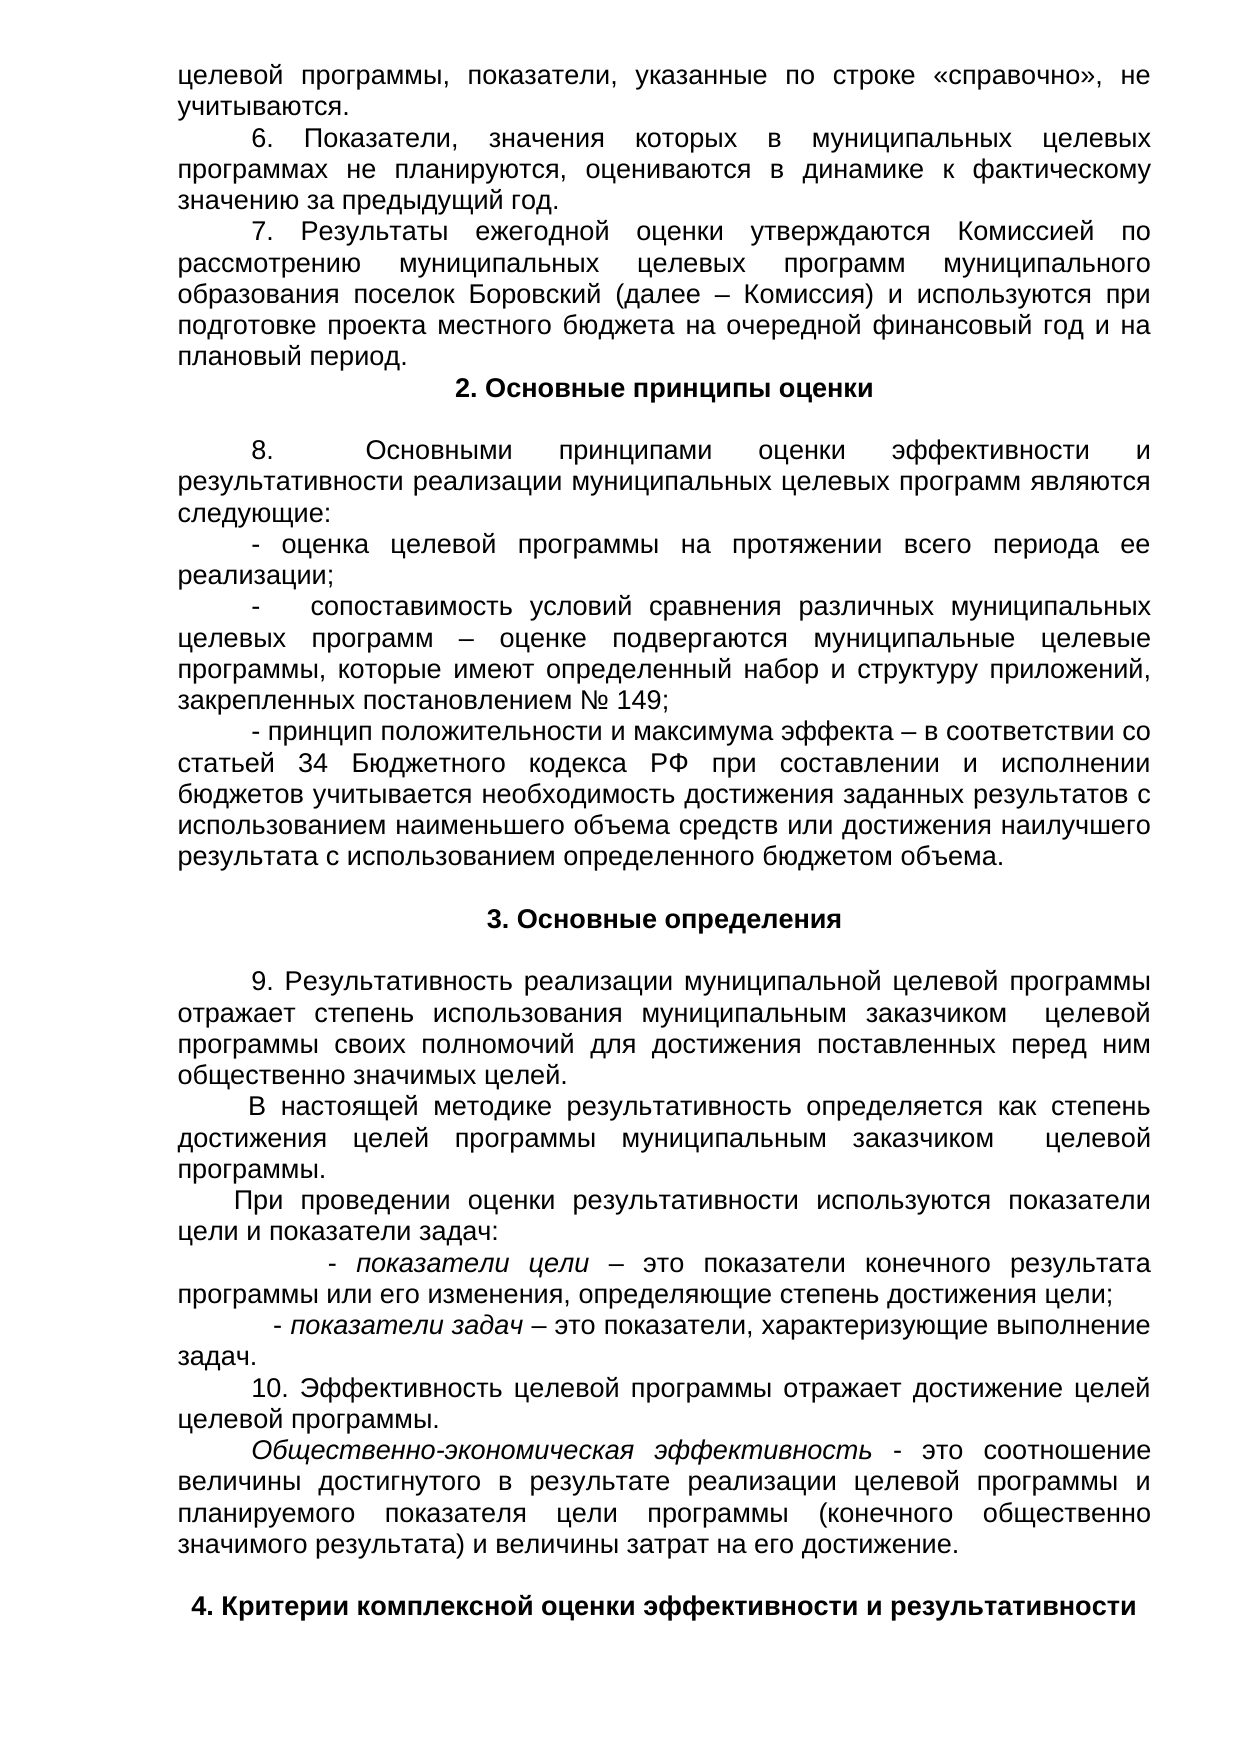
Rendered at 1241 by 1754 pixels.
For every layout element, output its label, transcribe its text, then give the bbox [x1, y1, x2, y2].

text 6. Показатели, значения которых в муниципальных целевых программах не планируются, оцениваются в динамике к фактическому значению за предыдущий год. [177, 122, 1152, 215]
text 4. Критерии комплексной оценки эффективности и результативности [177, 1590, 1152, 1622]
text - оценка целевой программы на протяжении всего периода ее реализации; [177, 528, 1152, 590]
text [177, 59, 1152, 122]
text 7. Результаты ежегодной оценки утверждаются Комиссией по рассмотрению муниципальных целевых программ муниципального образования поселок Боровский (далее – Комиссия) и используются при подготовке проекта местного бюджета на очередной финансовый год и на плановый период. [177, 215, 1152, 372]
text Общественно-экономическая эффективность - это соотношение величины достигнутого в результате реализации целевой программы и планируемого показателя цели программы (конечного общественно значимого результата) и величины затрат на его достижение. [177, 1434, 1152, 1559]
text - сопоставимость условий сравнения различных муниципальных целевых программ – оценке подвергаются муниципальные целевые программы, которые имеют определенный набор и структуру приложений, закрепленных постановлением № 149; [177, 590, 1152, 715]
text 2. Основные принципы оценки [177, 372, 1152, 403]
text 8. Основными принципами оценки эффективности и результативности реализации муниципальных целевых программ являются следующие: [177, 434, 1152, 528]
text 10. Эффективность целевой программы отражает достижение целей целевой программы. [177, 1372, 1152, 1434]
text - показатели задач – это показатели, характеризующие выполнение задач. [177, 1309, 1152, 1372]
text 3. Основные определения [177, 903, 1152, 934]
text 9. Результативность реализации муниципальной целевой программы отражает степень использования муниципальным заказчиком целевой программы своих полномочий для достижения поставленных перед ним общественно значимых целей. [177, 965, 1152, 1090]
text При проведении оценки результативности используются показатели цели и показатели задач: [177, 1184, 1152, 1247]
text В настоящей методике результативность определяется как степень достижения целей программы муниципальным заказчиком целевой программы. [177, 1090, 1152, 1184]
text - показатели цели – это показатели конечного результата программы или его изменения, определяющие степень достижения цели; [177, 1247, 1152, 1309]
text - принцип положительности и максимума эффекта – в соответствии со статьей 34 Бюджетного кодекса РФ при составлении и исполнении бюджетов учитывается необходимость достижения заданных результатов с использованием наименьшего объема средств или достижения наилучшего результата с использованием определенного бюджетом объема. [177, 715, 1152, 872]
